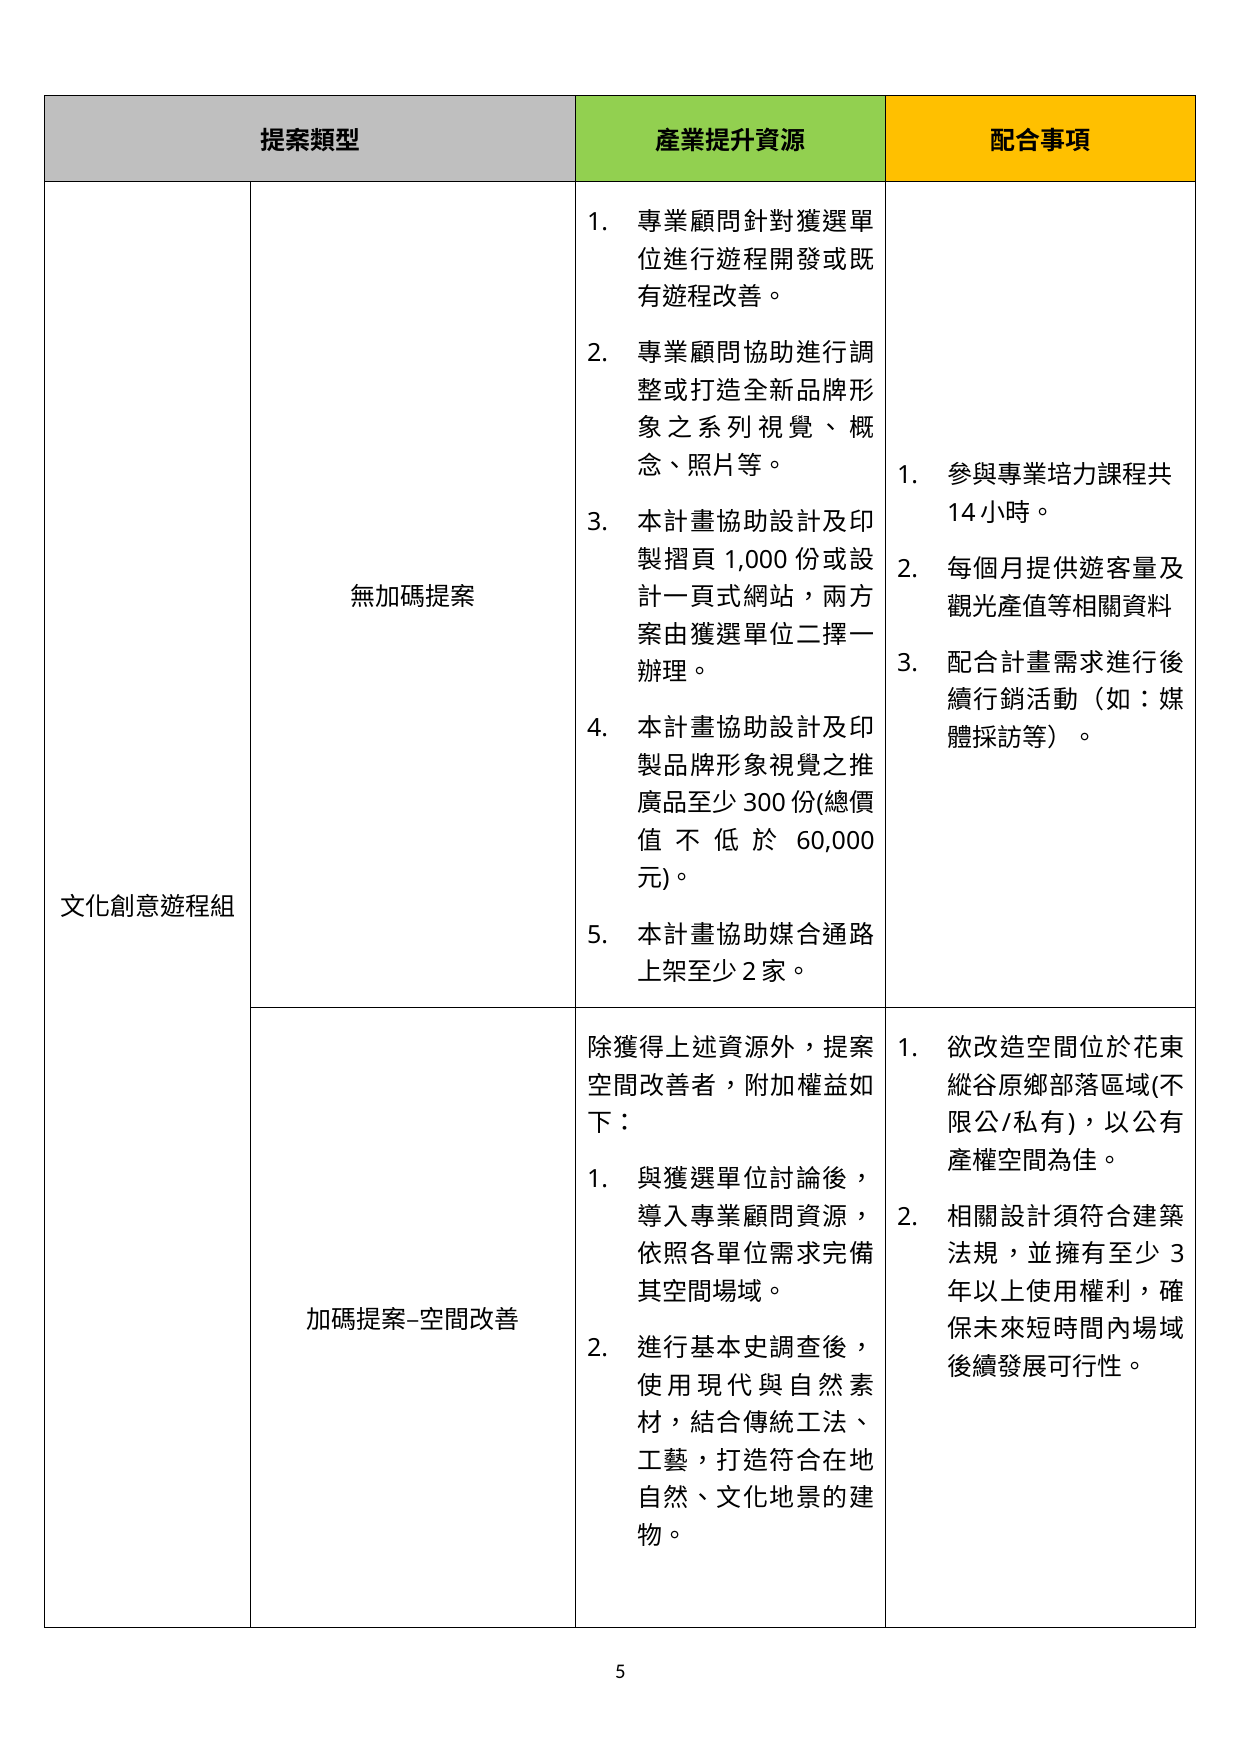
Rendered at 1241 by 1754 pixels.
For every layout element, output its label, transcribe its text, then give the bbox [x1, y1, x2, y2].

table_header 產業提升資源 [576, 96, 885, 181]
table_header 配合事項 [886, 96, 1195, 181]
table_cell 欲改造空間位於花東縱谷原鄉部落區域(不限公/私有)，以公有產權空間為佳。 相關設計須符合建築法規，並擁有至少 3 年以上使用權利，確保未來短時間內場域後續發展可行性。 [886, 1008, 1195, 1627]
table_cell 加碼提案–空間改善 [251, 1008, 575, 1627]
table_cell 參與專業培力課程共14小時。 每個月提供遊客量及觀光產值等相關資料 配合計畫需求進行後續行銷活動（如：媒體採訪等）。 [886, 182, 1195, 1007]
table_cell 無加碼提案 [251, 182, 575, 1007]
table_cell 文化創意遊程組 [45, 182, 250, 1627]
table_header 提案類型 [45, 96, 575, 181]
table_cell 除獲得上述資源外，提案空間改善者，附加權益如下： 與獲選單位討論後，導入專業顧問資源，依照各單位需求完備其空間場域。 進行基本史調查後，使用現代與自然素材，結合傳統工法、工藝，打造符合在地自然、文化地景的建物。 [576, 1008, 885, 1627]
table_cell 專業顧問針對獲選單位進行遊程開發或既有遊程改善。 專業顧問協助進行調整或打造全新品牌形象之系列視覺、概念、照片等。 本計畫協助設計及印製摺頁1,000份或設計一頁式網站，兩方案由獲選單位二擇一辦理。 本計畫協助設計及印製品牌形象視覺之推廣品至少300份(總價值不低於60,000元)。 本計畫協助媒合通路上架至少2家。 [576, 182, 885, 1007]
